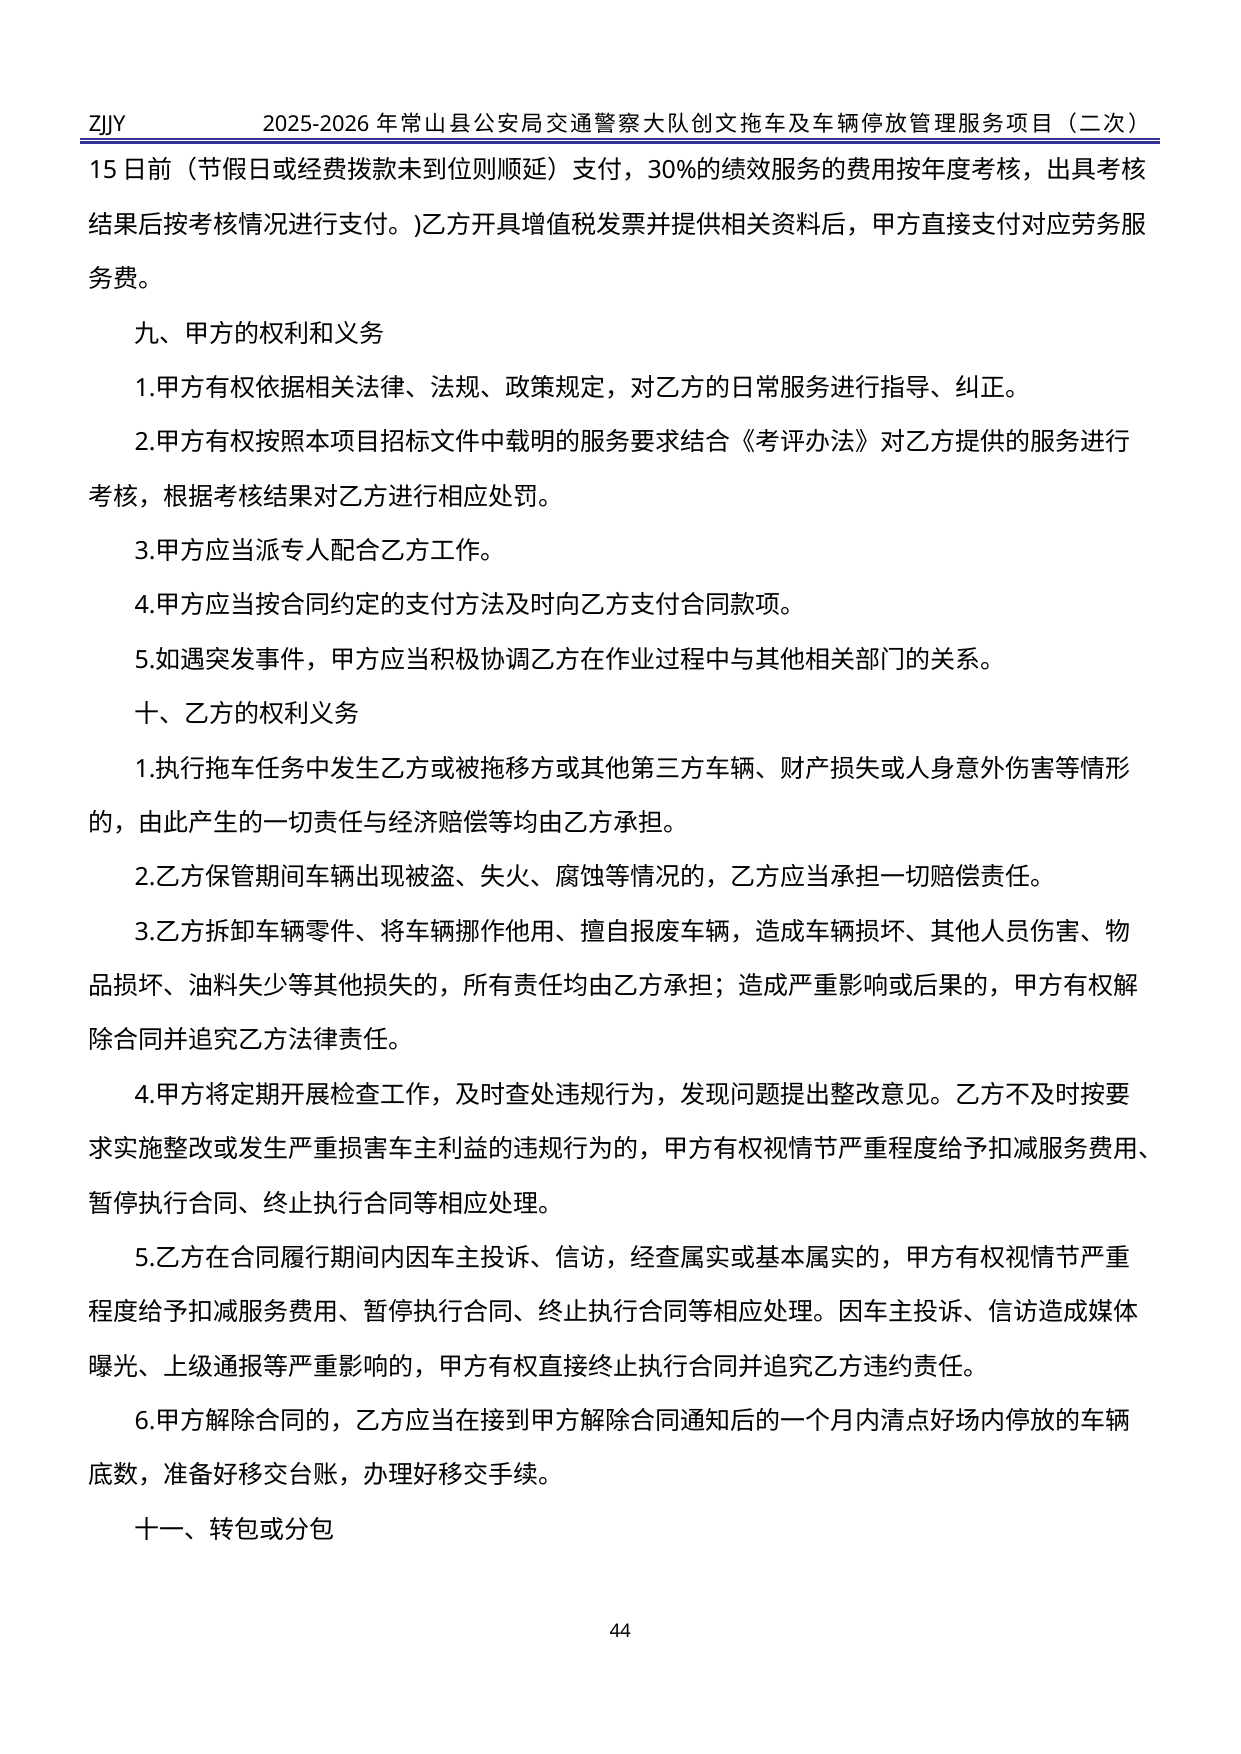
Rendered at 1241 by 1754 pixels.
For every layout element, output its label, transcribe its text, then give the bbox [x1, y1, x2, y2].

text 5.乙方在合同履行期间内因车主投诉、信访，经查属实或基本属实的，甲方有权视情节严重程度给予扣减服务费用、暂停执行合同、终止执行合同等相应处理。因车主投诉、信访造成媒体曝光、上级通报等严重影响的，甲方有权直接终止执行合同并追究乙方违约责任。 [88, 1237, 1152, 1382]
text 4.甲方应当按合同约定的支付方法及时向乙方支付合同款项。 [88, 585, 1152, 621]
text 九、甲方的权利和义务 [88, 313, 1152, 349]
text 2.甲方有权按照本项目招标文件中载明的服务要求结合《考评办法》对乙方提供的服务进行考核，根据考核结果对乙方进行相应处罚。 [88, 422, 1152, 512]
text 4.甲方将定期开展检查工作，及时查处违规行为，发现问题提出整改意见。乙方不及时按要求实施整改或发生严重损害车主利益的违规行为的，甲方有权视情节严重程度给予扣减服务费用、暂停执行合同、终止执行合同等相应处理。 [88, 1074, 1152, 1219]
text 3.乙方拆卸车辆零件、将车辆挪作他用、擅自报废车辆，造成车辆损坏、其他人员伤害、物品损坏、油料失少等其他损失的，所有责任均由乙方承担；造成严重影响或后果的，甲方有权解除合同并追究乙方法律责任。 [88, 911, 1152, 1056]
text 5.如遇突发事件，甲方应当积极协调乙方在作业过程中与其他相关部门的关系。 [88, 639, 1152, 676]
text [88, 150, 1152, 295]
text 1.执行拖车任务中发生乙方或被拖移方或其他第三方车辆、财产损失或人身意外伤害等情形的，由此产生的一切责任与经济赔偿等均由乙方承担。 [88, 748, 1152, 839]
text 2.乙方保管期间车辆出现被盗、失火、腐蚀等情况的，乙方应当承担一切赔偿责任。 [88, 857, 1152, 893]
text 1.甲方有权依据相关法律、法规、政策规定，对乙方的日常服务进行指导、纠正。 [88, 367, 1152, 404]
text 十一、转包或分包 [88, 1509, 1152, 1546]
text 6.甲方解除合同的，乙方应当在接到甲方解除合同通知后的一个月内清点好场内停放的车辆底数，准备好移交台账，办理好移交手续。 [88, 1401, 1152, 1491]
text 十、乙方的权利义务 [88, 694, 1152, 730]
text 3.甲方应当派专人配合乙方工作。 [88, 531, 1152, 567]
